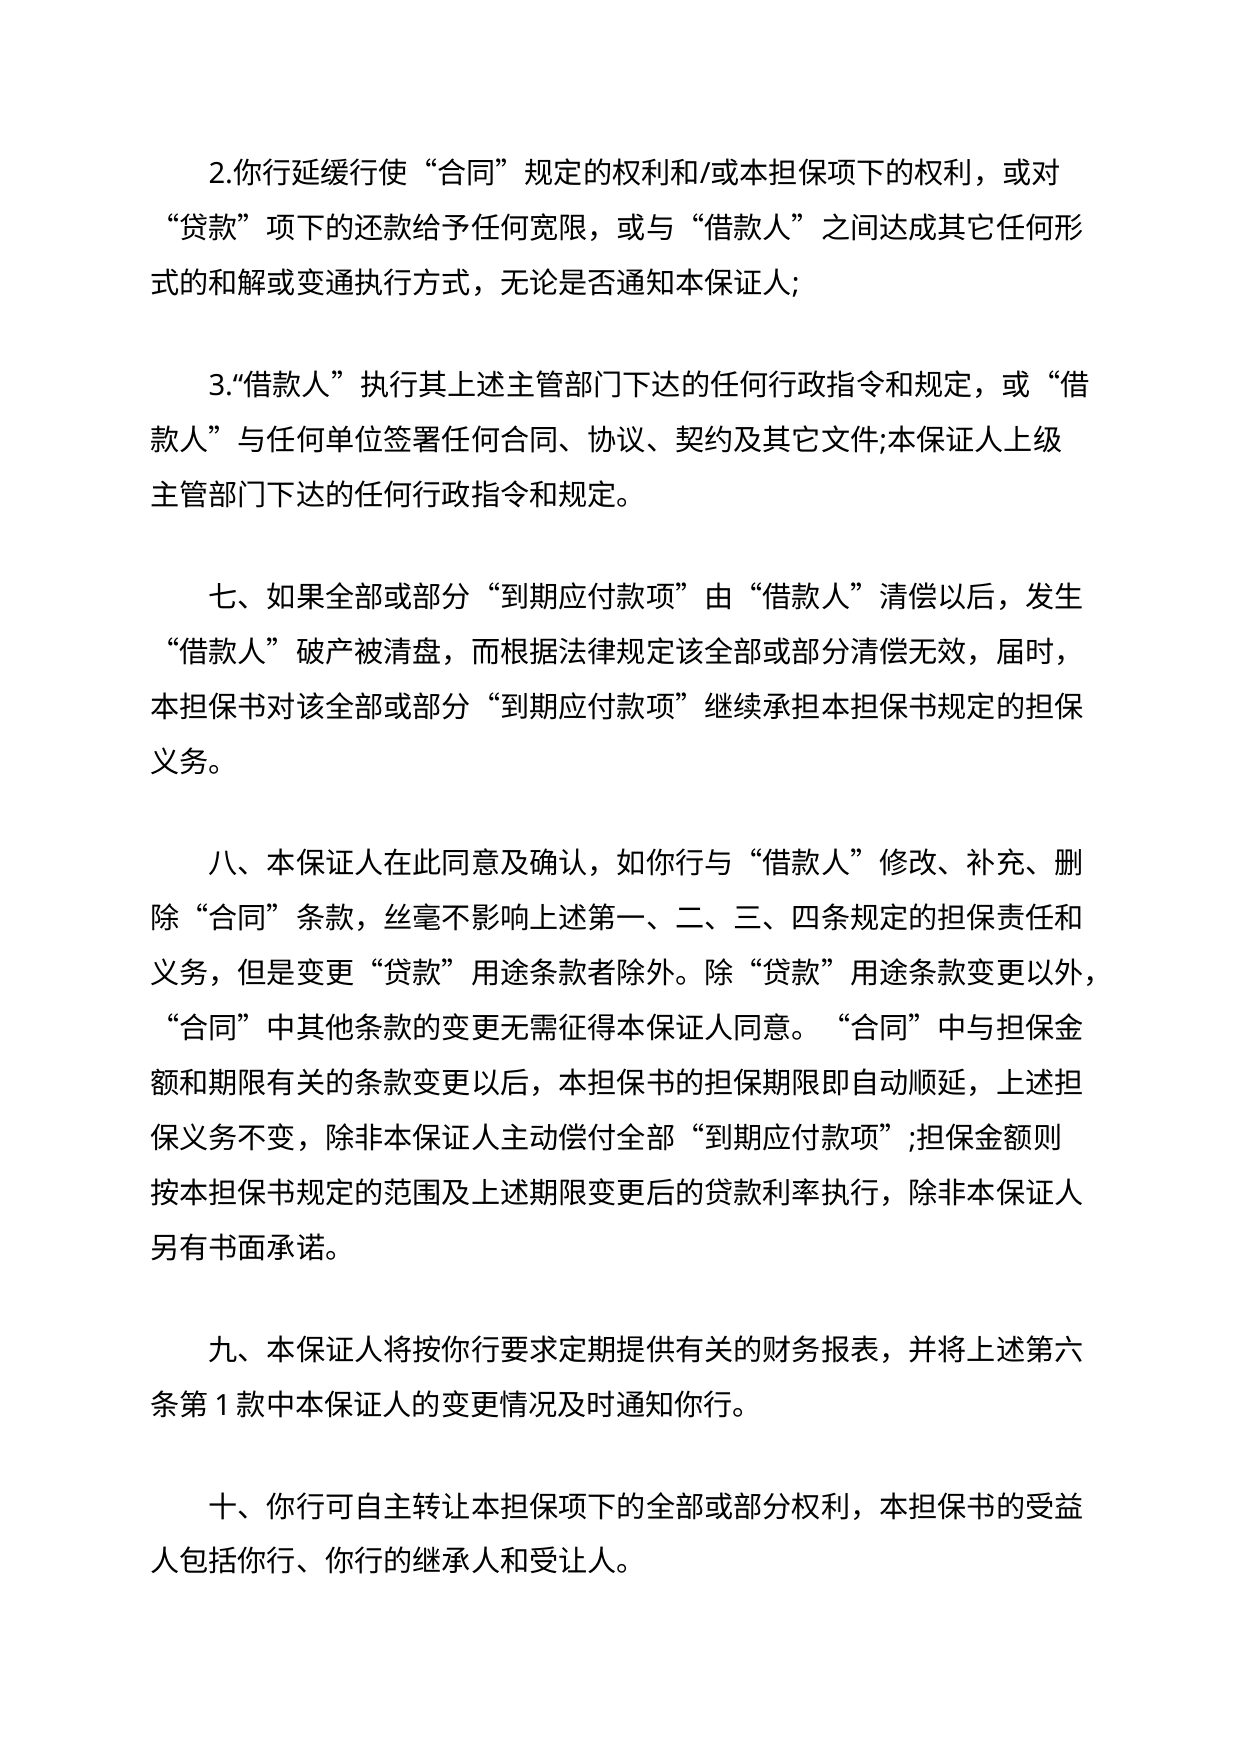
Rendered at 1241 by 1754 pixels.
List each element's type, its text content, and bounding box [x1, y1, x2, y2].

text 2.你行延缓行使“合同”规定的权利和/或本担保项下的权利，或对“贷款”项下的还款给予任何宽限，或与“借款人”之间达成其它任何形式的和解或变通执行方式，无论是否通知本保证人; [150, 150, 1090, 302]
text 十、你行可自主转让本担保项下的全部或部分权利，本担保书的受益人包括你行、你行的继承人和受让人。 [150, 1483, 1090, 1580]
text 八、本保证人在此同意及确认，如你行与“借款人”修改、补充、删除“合同”条款，丝毫不影响上述第一、二、三、四条规定的担保责任和义务，但是变更“贷款”用途条款者除外。除“贷款”用途条款变更以外，“合同”中其他条款的变更无需征得本保证人同意。“合同”中与担保金额和期限有关的条款变更以后，本担保书的担保期限即自动顺延，上述担保义务不变，除非本保证人主动偿付全部“到期应付款项”;担保金额则按本担保书规定的范围及上述期限变更后的贷款利率执行，除非本保证人另有书面承诺。 [150, 840, 1090, 1267]
text 3.“借款人”执行其上述主管部门下达的任何行政指令和规定，或“借款人”与任何单位签署任何合同、协议、契约及其它文件;本保证人上级主管部门下达的任何行政指令和规定。 [150, 362, 1090, 514]
text 七、如果全部或部分“到期应付款项”由“借款人”清偿以后，发生“借款人”破产被清盘，而根据法律规定该全部或部分清偿无效，届时，本担保书对该全部或部分“到期应付款项”继续承担本担保书规定的担保义务。 [150, 574, 1090, 781]
text 九、本保证人将按你行要求定期提供有关的财务报表，并将上述第六条第1款中本保证人的变更情况及时通知你行。 [150, 1326, 1090, 1423]
